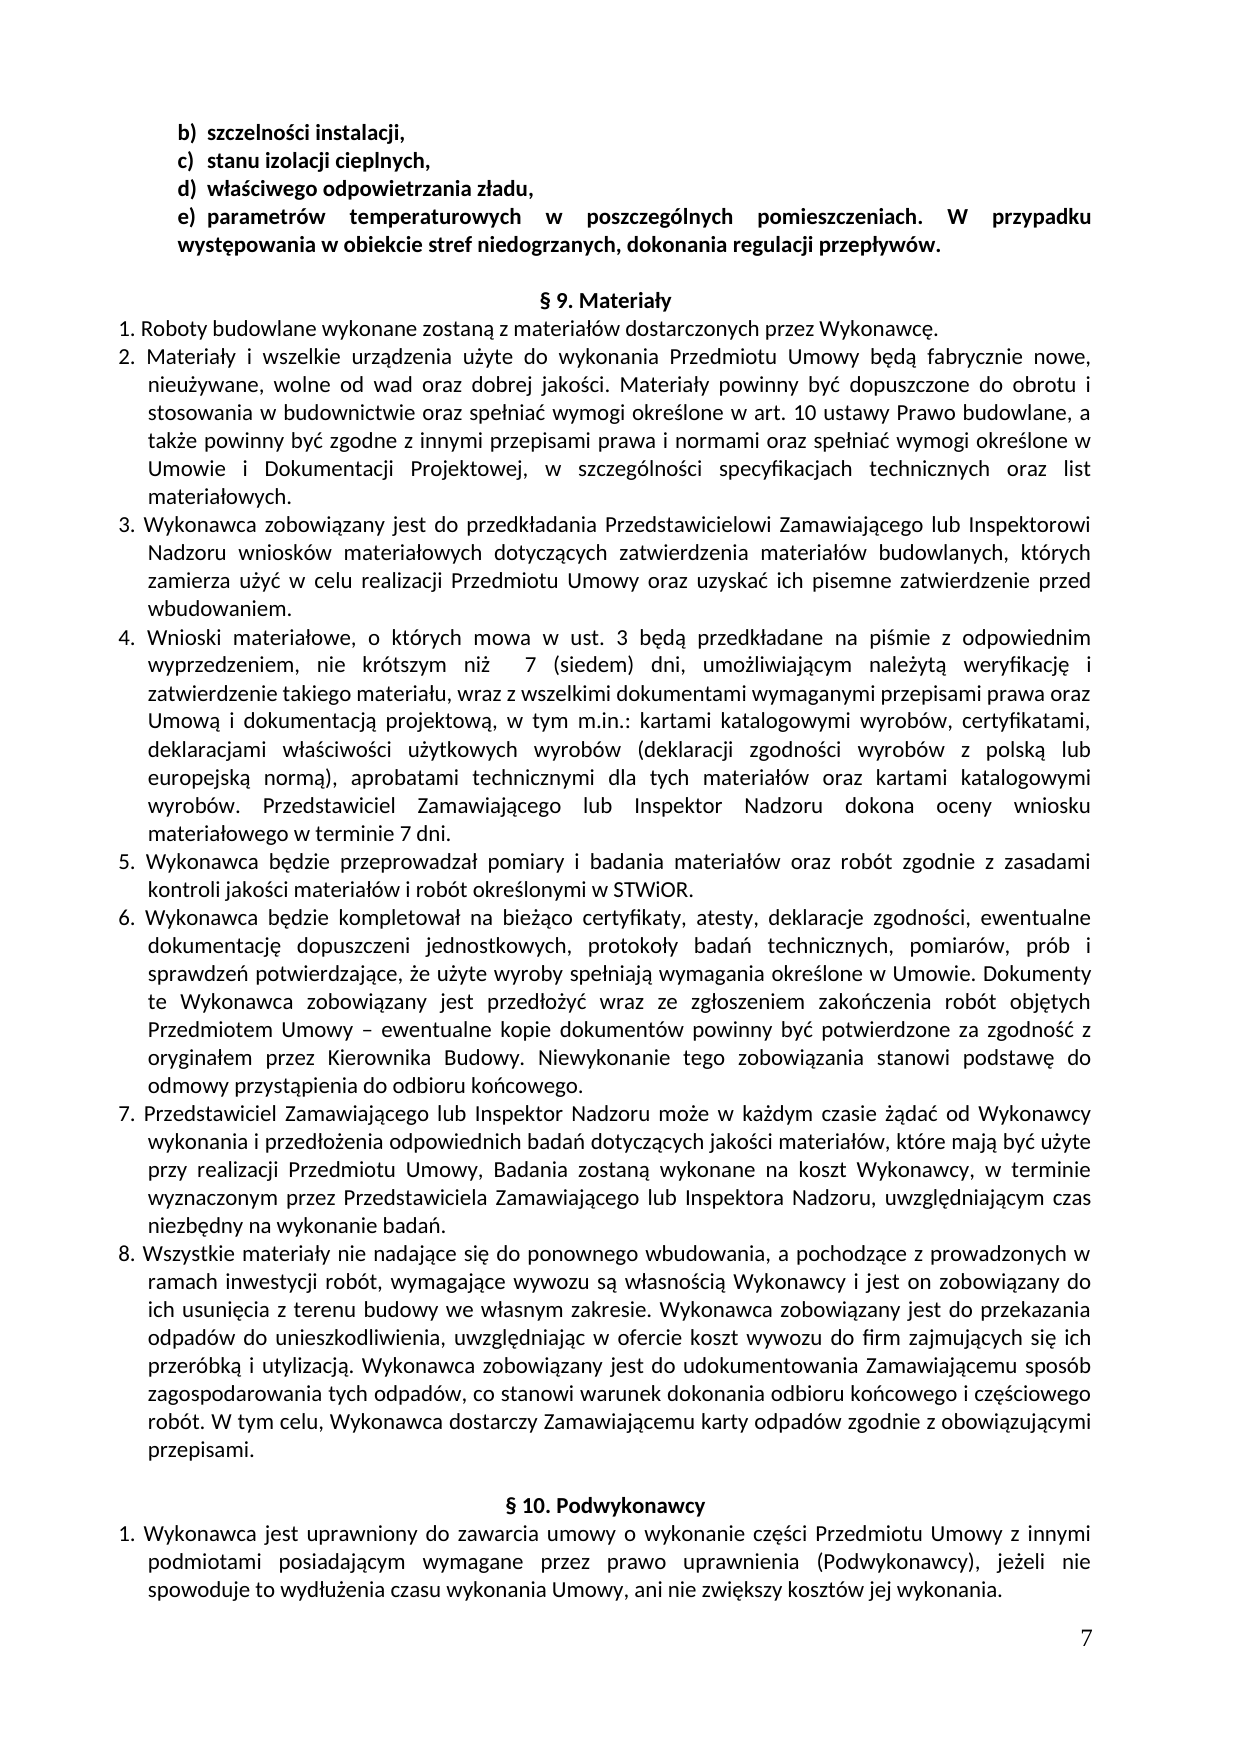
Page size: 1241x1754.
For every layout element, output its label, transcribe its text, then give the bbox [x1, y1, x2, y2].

text 1. Wykonawca jest uprawniony do zawarcia umowy o wykonanie części Przedmiotu Umowy z innymi podmiotami posiadającym wymagane przez prawo uprawnienia (Podwykonawcy), jeżeli nie spowoduje to wydłużenia czasu wykonania Umowy, ani nie zwiększy kosztów jej wykonania. [118, 1519, 1093, 1603]
text 1. Roboty budowlane wykonane zostaną z materiałów dostarczonych przez Wykonawcę. [118, 314, 1093, 342]
text b) szczelności instalacji, [177, 118, 1093, 146]
text 4. Wnioski materiałowe, o których mowa w ust. 3 będą przedkładane na piśmie z odpowiednim wyprzedzeniem, nie krótszym niż 7 (siedem) dni, umożliwiającym należytą weryfikację i zatwierdzenie takiego materiału, wraz z wszelkimi dokumentami wymaganymi przepisami prawa oraz Umową i dokumentacją projektową, w tym m.in.: kartami katalogowymi wyrobów, certyfikatami, deklaracjami właściwości użytkowych wyrobów (deklaracji zgodności wyrobów z polską lub europejską normą), aprobatami technicznymi dla tych materiałów oraz kartami katalogowymi wyrobów. Przedstawiciel Zamawiającego lub Inspektor Nadzoru dokona oceny wniosku materiałowego w terminie 7 dni. [118, 623, 1093, 847]
text 6. Wykonawca będzie kompletował na bieżąco certyfikaty, atesty, deklaracje zgodności, ewentualne dokumentację dopuszczeni jednostkowych, protokoły badań technicznych, pomiarów, prób i sprawdzeń potwierdzające, że użyte wyroby spełniają wymagania określone w Umowie. Dokumenty te Wykonawca zobowiązany jest przedłożyć wraz ze zgłoszeniem zakończenia robót objętych Przedmiotem Umowy – ewentualne kopie dokumentów powinny być potwierdzone za zgodność z oryginałem przez Kierownika Budowy. Niewykonanie tego zobowiązania stanowi podstawę do odmowy przystąpienia do odbioru końcowego. [118, 903, 1093, 1099]
text e) parametrów temperaturowych w poszczególnych pomieszczeniach. W przypadku występowania w obiekcie stref niedogrzanych, dokonania regulacji przepływów. [177, 202, 1093, 258]
text c) stanu izolacji cieplnych, [177, 146, 1093, 174]
text 5. Wykonawca będzie przeprowadzał pomiary i badania materiałów oraz robót zgodnie z zasadami kontroli jakości materiałów i robót określonymi w STWiOR. [118, 847, 1093, 903]
text 8. Wszystkie materiały nie nadające się do ponownego wbudowania, a pochodzące z prowadzonych w ramach inwestycji robót, wymagające wywozu są własnością Wykonawcy i jest on zobowiązany do ich usunięcia z terenu budowy we własnym zakresie. Wykonawca zobowiązany jest do przekazania odpadów do unieszkodliwienia, uwzględniając w ofercie koszt wywozu do firm zajmujących się ich przeróbką i utylizacją. Wykonawca zobowiązany jest do udokumentowania Zamawiającemu sposób zagospodarowania tych odpadów, co stanowi warunek dokonania odbioru końcowego i częściowego robót. W tym celu, Wykonawca dostarczy Zamawiającemu karty odpadów zgodnie z obowiązującymi przepisami. [118, 1239, 1093, 1463]
text d) właściwego odpowietrzania zładu, [177, 174, 1093, 202]
text 2. Materiały i wszelkie urządzenia użyte do wykonania Przedmiotu Umowy będą fabrycznie nowe, nieużywane, wolne od wad oraz dobrej jakości. Materiały powinny być dopuszczone do obrotu i stosowania w budownictwie oraz spełniać wymogi określone w art. 10 ustawy Prawo budowlane, a także powinny być zgodne z innymi przepisami prawa i normami oraz spełniać wymogi określone w Umowie i Dokumentacji Projektowej, w szczególności specyfikacjach technicznych oraz list materiałowych. [118, 342, 1093, 511]
text § 9. Materiały [118, 286, 1093, 314]
text 7. Przedstawiciel Zamawiającego lub Inspektor Nadzoru może w każdym czasie żądać od Wykonawcy wykonania i przedłożenia odpowiednich badań dotyczących jakości materiałów, które mają być użyte przy realizacji Przedmiotu Umowy, Badania zostaną wykonane na koszt Wykonawcy, w terminie wyznaczonym przez Przedstawiciela Zamawiającego lub Inspektora Nadzoru, uwzględniającym czas niezbędny na wykonanie badań. [118, 1099, 1093, 1239]
text 3. Wykonawca zobowiązany jest do przedkładania Przedstawicielowi Zamawiającego lub Inspektorowi Nadzoru wniosków materiałowych dotyczących zatwierdzenia materiałów budowlanych, których zamierza użyć w celu realizacji Przedmiotu Umowy oraz uzyskać ich pisemne zatwierdzenie przed wbudowaniem. [118, 511, 1093, 623]
text § 10. Podwykonawcy [118, 1491, 1093, 1519]
